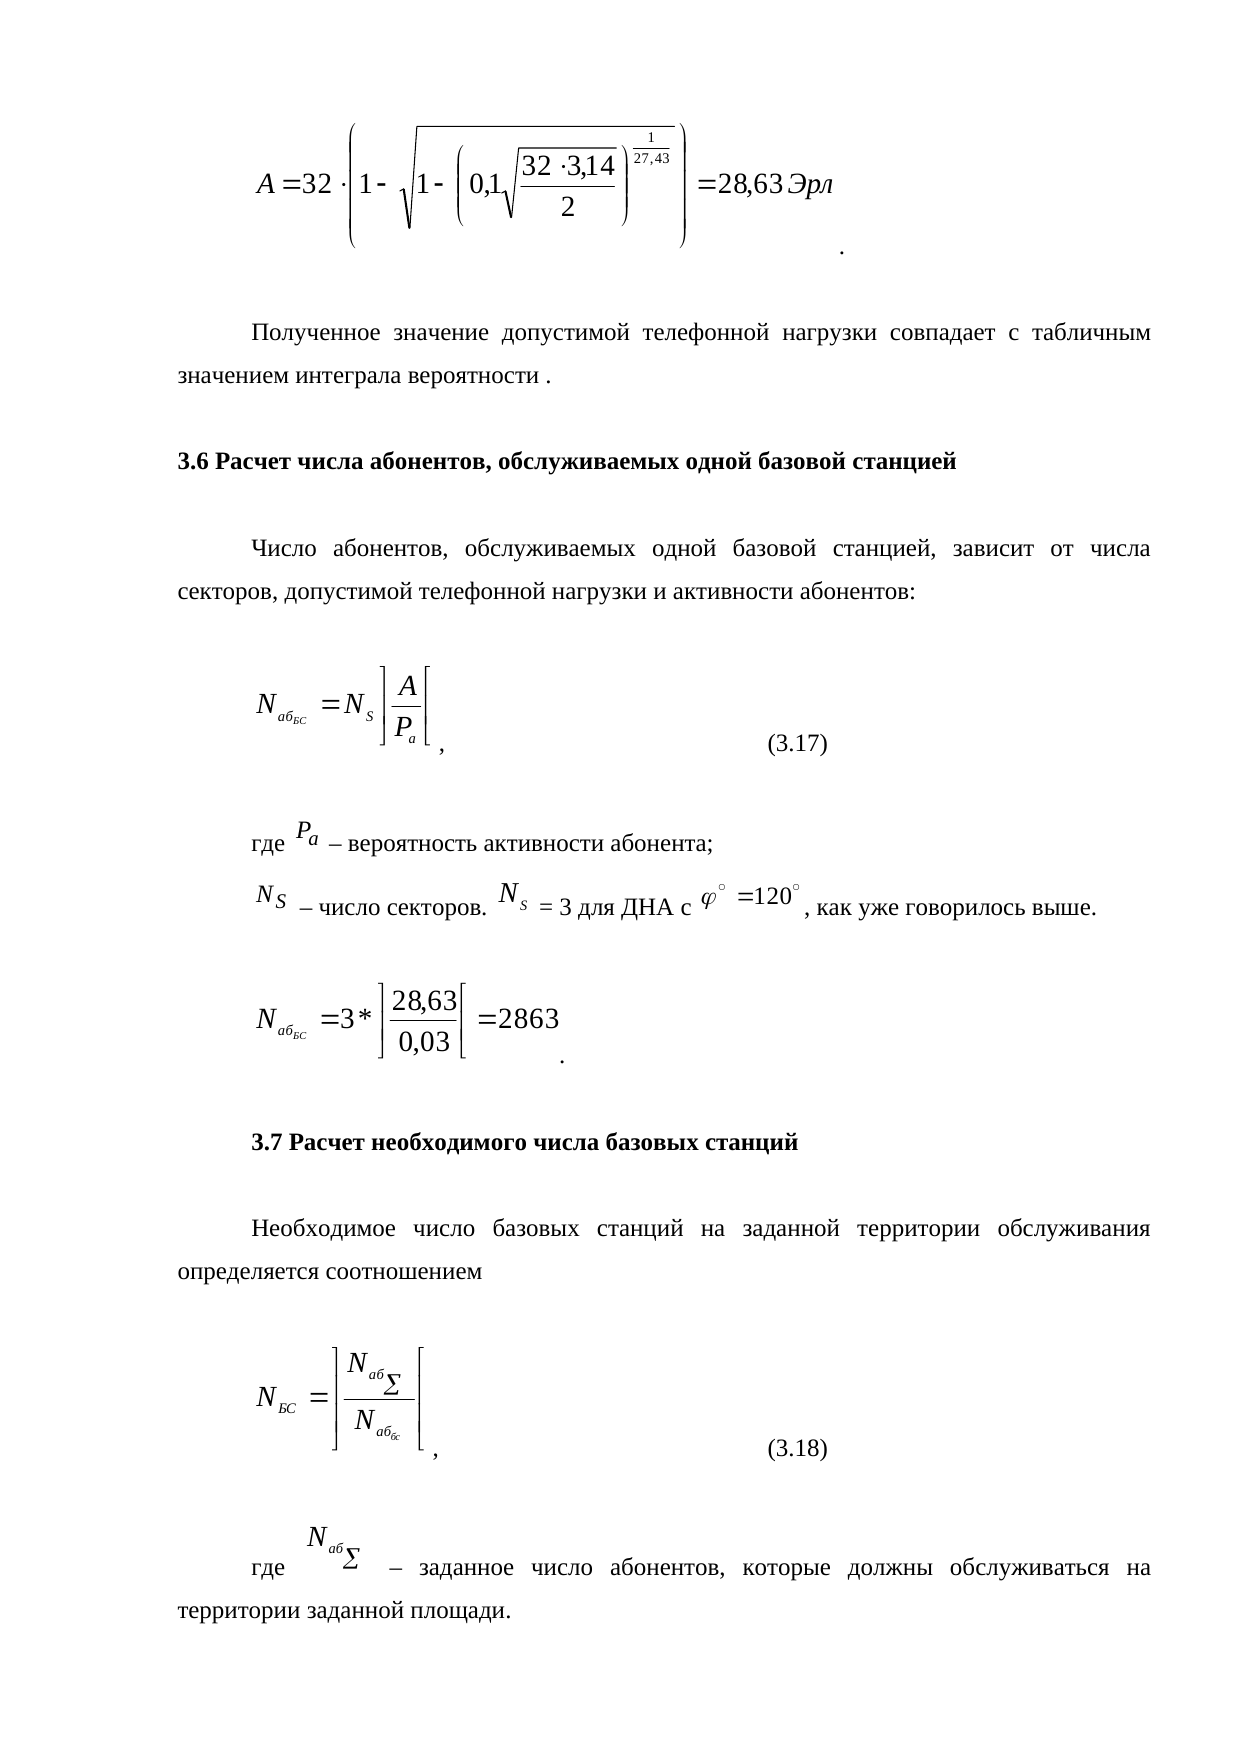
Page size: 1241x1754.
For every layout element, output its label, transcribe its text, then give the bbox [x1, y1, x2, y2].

text где – вероятность активности абонента; [177, 814, 1152, 857]
text , (3.17) [177, 662, 1152, 756]
text 3.7 Расчет необходимого числа базовых станций [177, 1127, 1152, 1156]
text . [177, 118, 1152, 259]
text 3.6 Расчет числа абонентов, обслуживаемых одной базовой станцией [177, 446, 1152, 475]
text . [177, 978, 1152, 1069]
text Необходимое число базовых станций на заданной территории обслуживания определяется соотношением [177, 1213, 1152, 1285]
text – число секторов. = 3 для ДНА с , как уже говорилось выше. [177, 871, 1152, 920]
text Число абонентов, обслуживаемых одной базовой станцией, зависит от числа секторов, допустимой телефонной нагрузки и активности абонентов: [177, 533, 1152, 604]
text , (3.18) [177, 1342, 1152, 1462]
text где – заданное число абонентов, которые должны обслуживаться на территории заданной площади. [177, 1519, 1152, 1624]
text Полученное значение допустимой телефонной нагрузки совпадает с табличным значением интеграла вероятности . [177, 317, 1152, 389]
